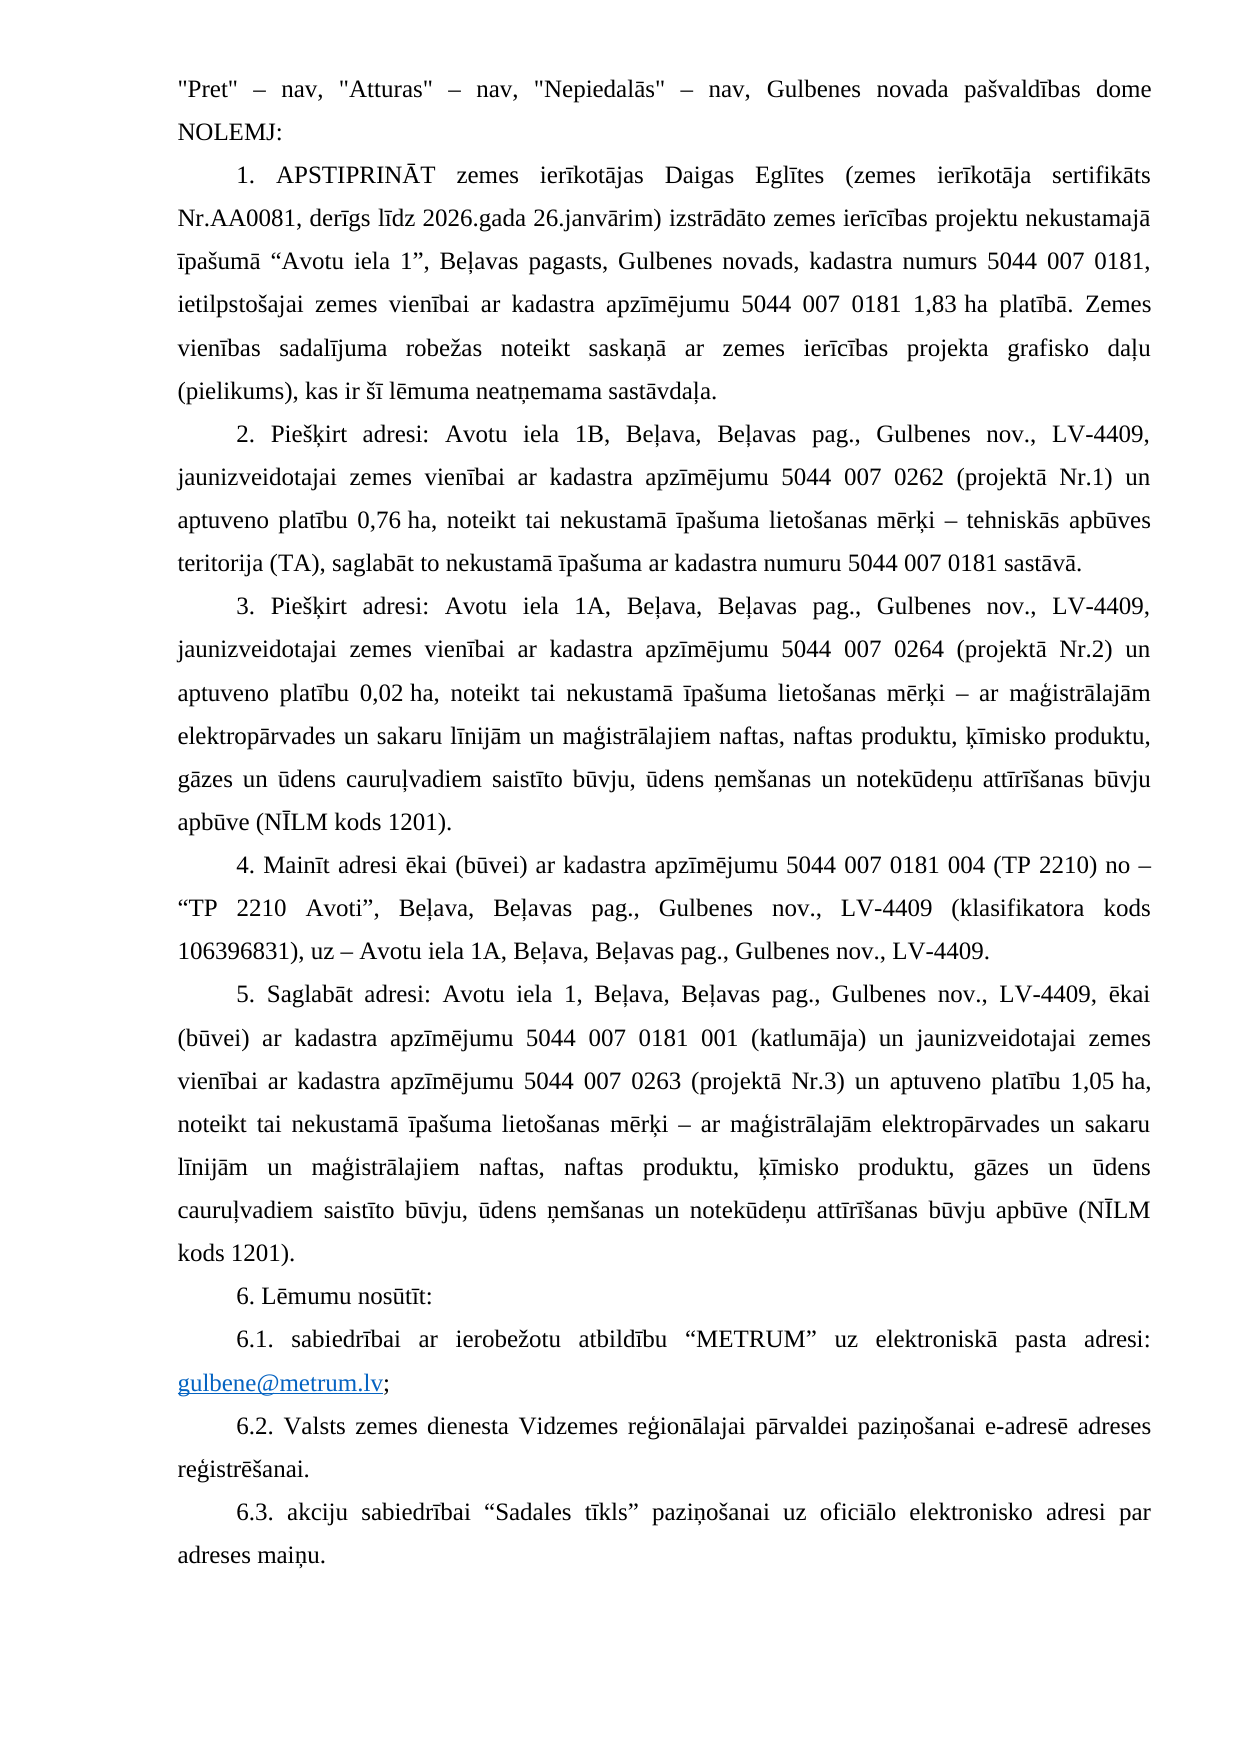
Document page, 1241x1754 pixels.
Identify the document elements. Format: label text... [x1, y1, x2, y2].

text 6.3. akciju sabiedrībai “Sadales tīkls” paziņošanai uz oficiālo elektronisko adresi par adreses maiņu. [177, 1497, 1152, 1569]
text 1. APSTIPRINĀT zemes ierīkotājas Daigas Eglītes (zemes ierīkotāja sertifikāts Nr.AA0081, derīgs līdz 2026.gada 26.janvārim) izstrādāto zemes ierīcības projektu nekustamajā īpašumā “Avotu iela 1”, Beļavas pagasts, Gulbenes novads, kadastra numurs 5044 007 0181, ietilpstošajai zemes vienībai ar kadastra apzīmējumu 5044 007 0181 1,83 ha platībā. Zemes vienības sadalījuma robežas noteikt saskaņā ar zemes ierīcības projekta grafisko daļu (pielikums), kas ir šī lēmuma neatņemama sastāvdaļa. [177, 160, 1152, 404]
text 3. Piešķirt adresi: Avotu iela 1A, Beļava, Beļavas pag., Gulbenes nov., LV-4409, jaunizveidotajai zemes vienībai ar kadastra apzīmējumu 5044 007 0264 (projektā Nr.2) un aptuveno platību 0,02 ha, noteikt tai nekustamā īpašuma lietošanas mērķi – ar maģistrālajām elektropārvades un sakaru līnijām un maģistrālajiem naftas, naftas produktu, ķīmisko produktu, gāzes un ūdens cauruļvadiem saistīto būvju, ūdens ņemšanas un notekūdeņu attīrīšanas būvju apbūve (NĪLM kods 1201). [177, 591, 1152, 836]
text 2. Piešķirt adresi: Avotu iela 1B, Beļava, Beļavas pag., Gulbenes nov., LV-4409, jaunizveidotajai zemes vienībai ar kadastra apzīmējumu 5044 007 0262 (projektā Nr.1) un aptuveno platību 0,76 ha, noteikt tai nekustamā īpašuma lietošanas mērķi – tehniskās apbūves teritorija (TA), saglabāt to nekustamā īpašuma ar kadastra numuru 5044 007 0181 sastāvā. [177, 419, 1152, 577]
text 6.2. Valsts zemes dienesta Vidzemes reģionālajai pārvaldei paziņošanai e-adresē adreses reģistrēšanai. [177, 1411, 1152, 1483]
text 6. Lēmumu nosūtīt: [177, 1281, 1152, 1310]
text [177, 74, 1152, 146]
text 6.1. sabiedrībai ar ierobežotu atbildību “METRUM” uz elektroniskā pasta adresi: gulbene@metrum.lv; [177, 1324, 1152, 1396]
text 5. Saglabāt adresi: Avotu iela 1, Beļava, Beļavas pag., Gulbenes nov., LV-4409, ēkai (būvei) ar kadastra apzīmējumu 5044 007 0181 001 (katlumāja) un jaunizveidotajai zemes vienībai ar kadastra apzīmējumu 5044 007 0263 (projektā Nr.3) un aptuveno platību 1,05 ha, noteikt tai nekustamā īpašuma lietošanas mērķi – ar maģistrālajām elektropārvades un sakaru līnijām un maģistrālajiem naftas, naftas produktu, ķīmisko produktu, gāzes un ūdens cauruļvadiem saistīto būvju, ūdens ņemšanas un notekūdeņu attīrīšanas būvju apbūve (NĪLM kods 1201). [177, 979, 1152, 1267]
text 4. Mainīt adresi ēkai (būvei) ar kadastra apzīmējumu 5044 007 0181 004 (TP 2210) no – “TP 2210 Avoti”, Beļava, Beļavas pag., Gulbenes nov., LV-4409 (klasifikatora kods 106396831), uz – Avotu iela 1A, Beļava, Beļavas pag., Gulbenes nov., LV-4409. [177, 850, 1152, 965]
